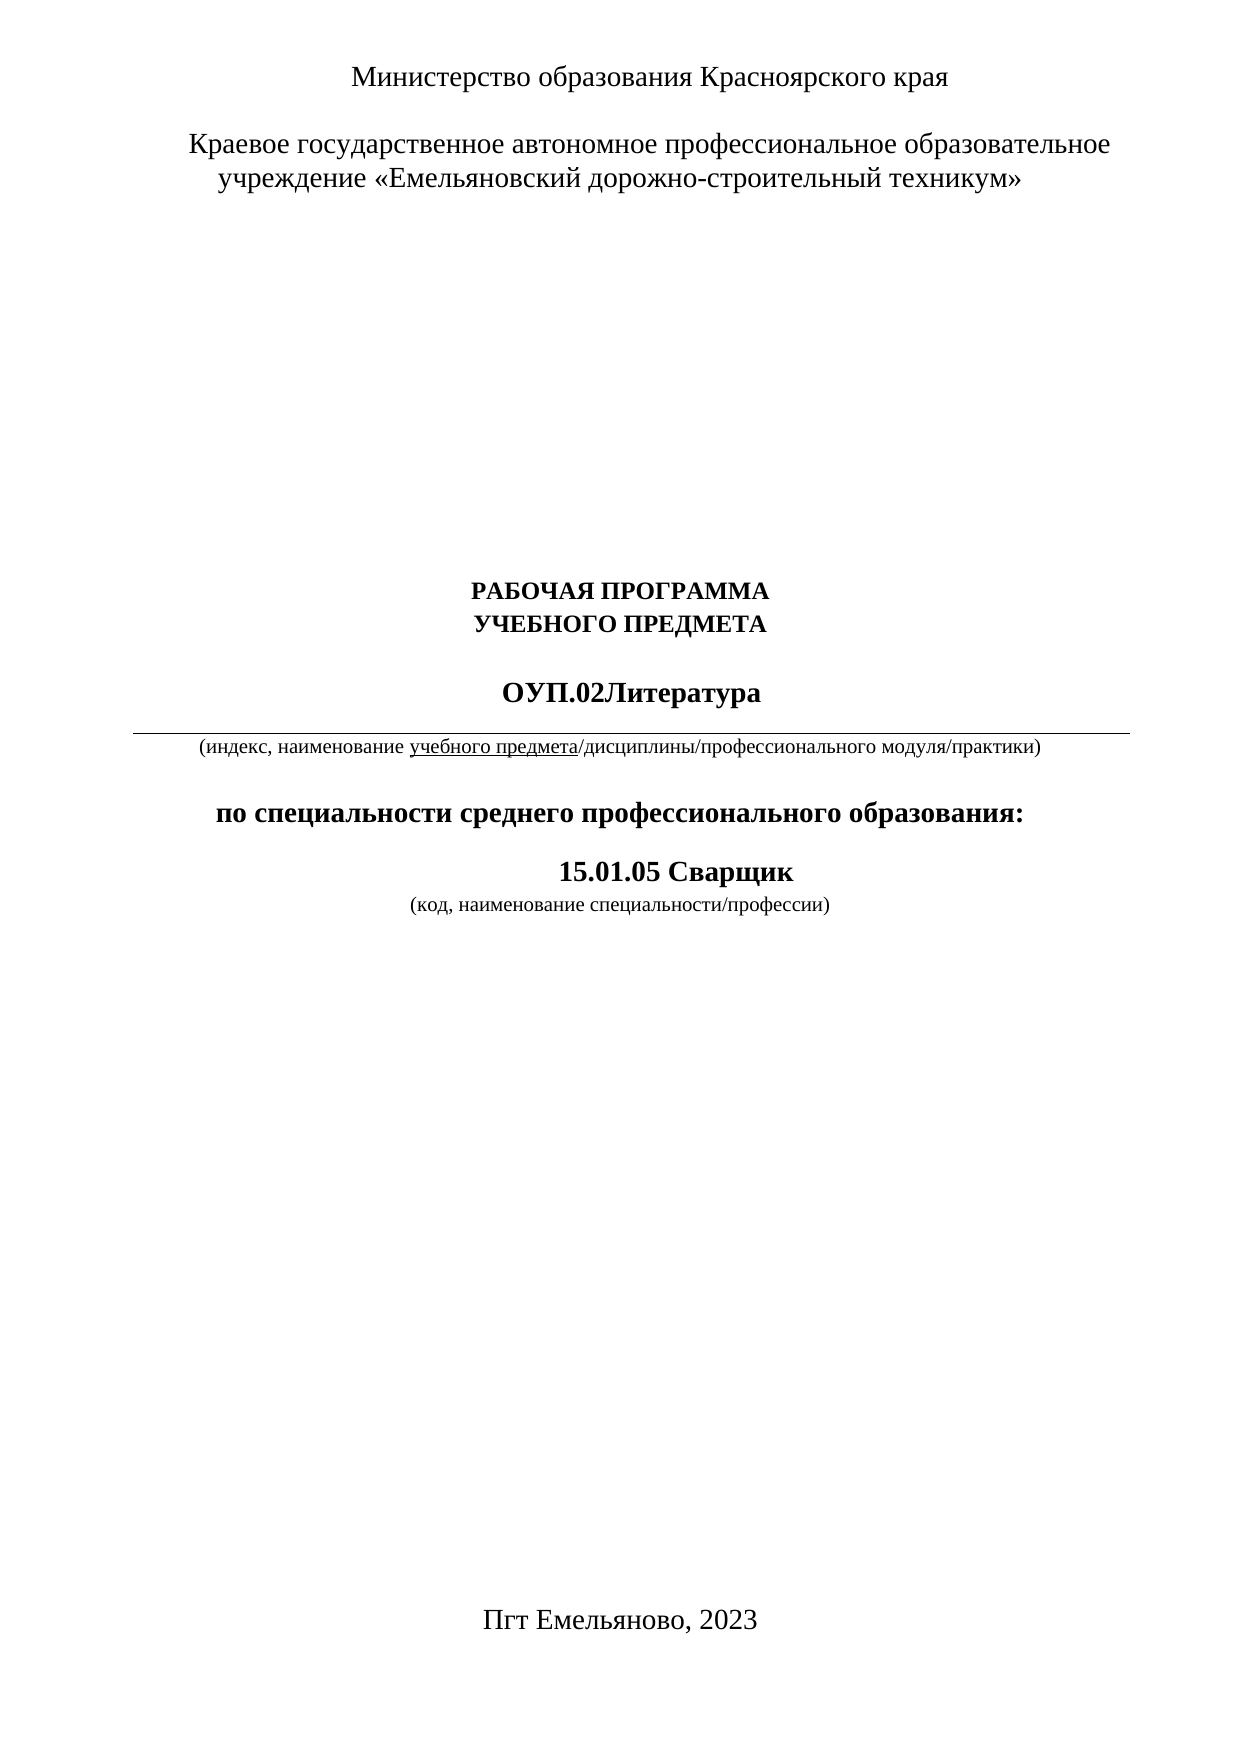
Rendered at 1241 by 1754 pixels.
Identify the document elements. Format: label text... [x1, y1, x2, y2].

text (код, наименование специальности/профессии) [59, 891, 1181, 916]
text Пгт Емельяново, 2023 [59, 1602, 1181, 1636]
text (индекс, наименование учебного предмета/дисциплины/профессионального модуля/практики) [59, 734, 1181, 758]
table_header 15.01.05 Сварщик [148, 854, 1145, 891]
text Краевое государственное автономное профессиональное образовательное учреждение «Емельяновский дорожно-строительный техникум» [59, 126, 1181, 193]
text Министерство образования Красноярского края [59, 59, 1181, 93]
table_header ОУП.02Литература [133, 675, 1130, 733]
text УЧЕБНОГО ПРЕДМЕТА [59, 609, 1181, 637]
text по специальности среднего профессионального образования: [59, 795, 1181, 828]
text рабочая ПРОГРАММа [59, 576, 1181, 604]
